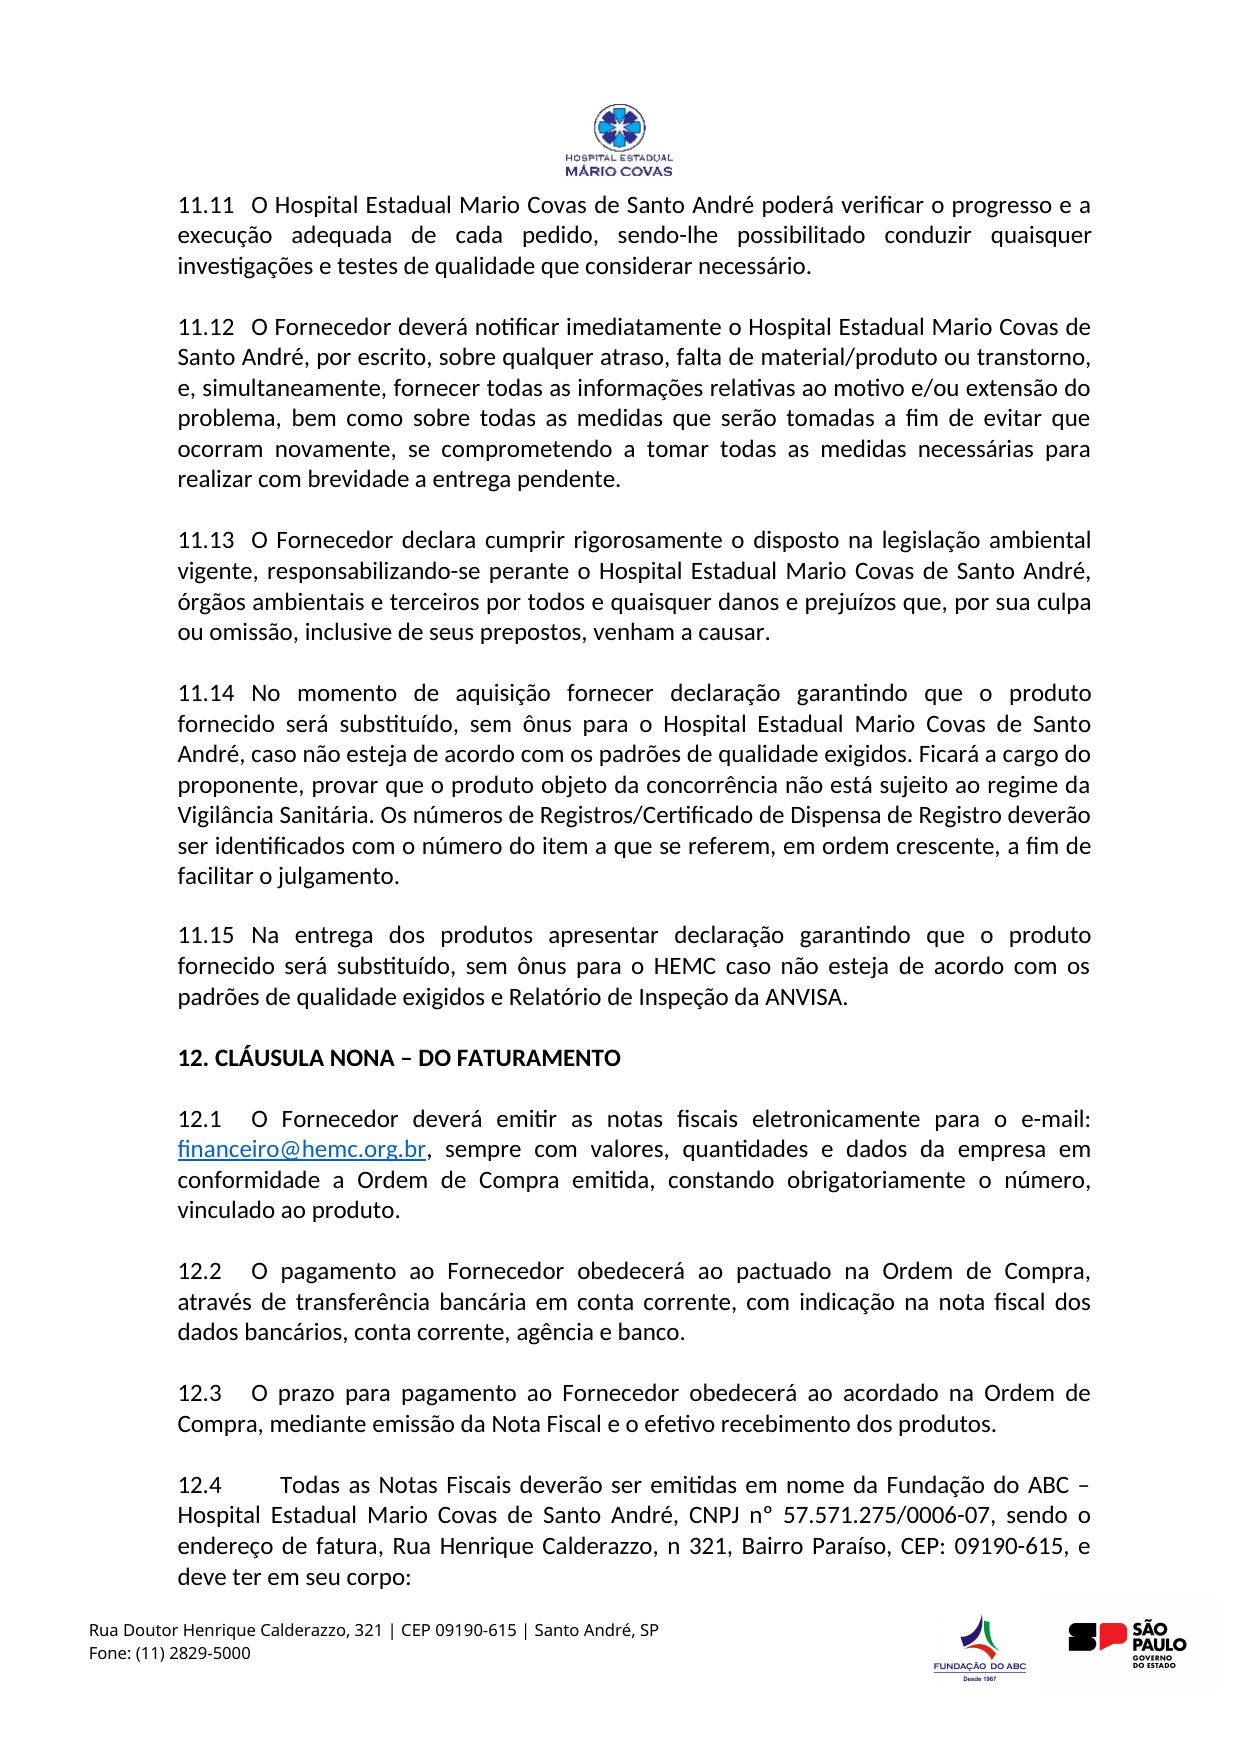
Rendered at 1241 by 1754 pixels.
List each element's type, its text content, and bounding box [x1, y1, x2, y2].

text 11.15 Na entrega dos produtos apresentar declaração garantindo que o produto fornecido será substituído, sem ônus para o HEMC caso não esteja de acordo com os padrões de qualidade exigidos e Relatório de Inspeção da ANVISA. [177, 920, 1092, 1011]
text 11.13 O Fornecedor declara cumprir rigorosamente o disposto na legislação ambiental vigente, responsabilizando-se perante o Hospital Estadual Mario Covas de Santo André, órgãos ambientais e terceiros por todos e quaisquer danos e prejuízos que, por sua culpa ou omissão, inclusive de seus prepostos, venham a causar. [177, 525, 1092, 647]
picture [1042, 1597, 1218, 1695]
text 12.2 O pagamento ao Fornecedor obedecerá ao pactuado na Ordem de Compra, através de transferência bancária em conta corrente, com indicação na nota fiscal dos dados bancários, conta corrente, agência e banco. [177, 1255, 1092, 1347]
text 12.3 O prazo para pagamento ao Fornecedor obedecerá ao acordado na Ordem de Compra, mediante emissão da Nota Fiscal e o efetivo recebimento dos produtos. [177, 1377, 1092, 1438]
picture [559, 96, 682, 188]
text 12.1 O Fornecedor deverá emitir as notas fiscais eletronicamente para o e-mail: financeiro@hemc.org.br, sempre com valores, quantidades e dados da empresa em conformidade a Ordem de Compra emitida, constando obrigatoriamente o número, vinculado ao produto. [177, 1103, 1092, 1225]
text 11.11 O Hospital Estadual Mario Covas de Santo André poderá verificar o progresso e a execução adequada de cada pedido, sendo-lhe possibilitado conduzir quaisquer investigações e testes de qualidade que considerar necessário. [177, 189, 1092, 281]
text 11.12 O Fornecedor deverá notificar imediatamente o Hospital Estadual Mario Covas de Santo André, por escrito, sobre qualquer atraso, falta de material/produto ou transtorno, e, simultaneamente, fornecer todas as informações relativas ao motivo e/ou extensão do problema, bem como sobre todas as medidas que serão tomadas a fim de evitar que ocorram novamente, se comprometendo a tomar todas as medidas necessárias para realizar com brevidade a entrega pendente. [177, 311, 1092, 494]
text 11.14 No momento de aquisição fornecer declaração garantindo que o produto fornecido será substituído, sem ônus para o Hospital Estadual Mario Covas de Santo André, caso não esteja de acordo com os padrões de qualidade exigidos. Ficará a cargo do proponente, provar que o produto objeto da concorrência não está sujeito ao regime da Vigilância Sanitária. Os números de Registros/Certificado de Dispensa de Registro deverão ser identificados com o número do item a que se referem, em ordem crescente, a fim de facilitar o julgamento. [177, 677, 1092, 891]
text 12.4 Todas as Notas Fiscais deverão ser emitidas em nome da Fundação do ABC – Hospital Estadual Mario Covas de Santo André, CNPJ nº 57.571.275/0006-07, sendo o endereço de fatura, Rua Henrique Calderazzo, n 321, Bairro Paraíso, CEP: 09190-615, e deve ter em seu corpo: [177, 1469, 1092, 1591]
text 12. CLÁUSULA NONA – DO FATURAMENTO [177, 1042, 1092, 1072]
picture [930, 1611, 1029, 1689]
